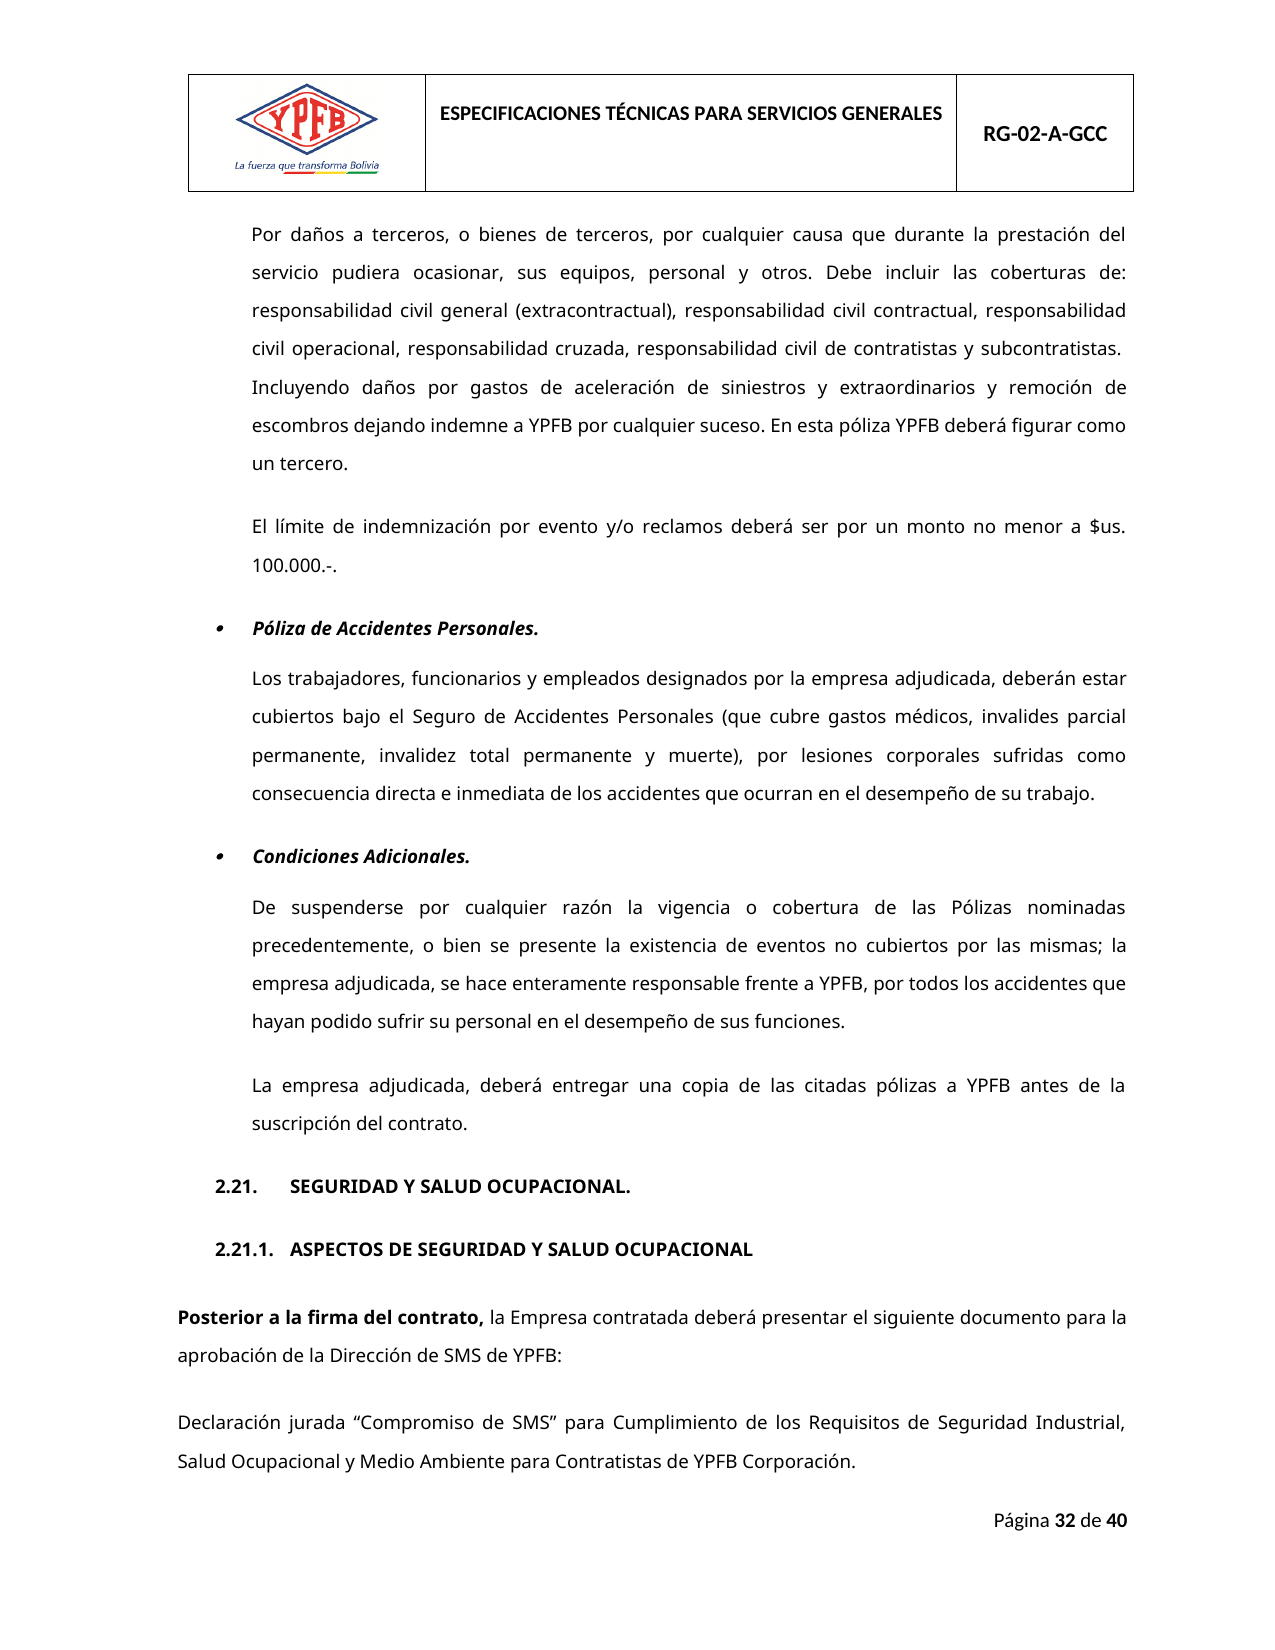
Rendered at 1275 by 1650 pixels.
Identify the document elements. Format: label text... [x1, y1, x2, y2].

text SEGURIDAD Y SALUD OCUPACIONAL. [215, 1173, 1127, 1199]
list Condiciones Adicionales. [215, 843, 1127, 869]
list Póliza de Accidentes Personales. [215, 615, 1127, 641]
list De suspenderse por cualquier razón la vigencia o cobertura de las Pólizas nominadas precedentemente, o bien se presente la existencia de eventos no cubiertos por las mismas; la empresa adjudicada, se hace enteramente responsable frente a YPFB, por todos los accidentes que hayan podido sufrir su personal en el desempeño de sus funciones. [252, 894, 1127, 1034]
text Posterior a la firma del contrato, la Empresa contratada deberá presentar el siguiente documento para la aprobación de la Dirección de SMS de YPFB: [177, 1304, 1127, 1368]
list La empresa adjudicada, deberá entregar una copia de las citadas pólizas a YPFB antes de la suscripción del contrato. [252, 1072, 1127, 1136]
text Declaración jurada “Compromiso de SMS” para Cumplimiento de los Requisitos de Seguridad Industrial, Salud Ocupacional y Medio Ambiente para Contratistas de YPFB Corporación. [177, 1410, 1127, 1473]
list El límite de indemnización por evento y/o reclamos deberá ser por un monto no menor a $us. 100.000.-. [252, 514, 1127, 577]
list Por daños a terceros, o bienes de terceros, por cualquier causa que durante la prestación del servicio pudiera ocasionar, sus equipos, personal y otros. Debe incluir las coberturas de: responsabilidad civil general (extracontractual), responsabilidad civil contractual, responsabilidad civil operacional, responsabilidad cruzada, responsabilidad civil de contratistas y subcontratistas. Incluyendo daños por gastos de aceleración de siniestros y extraordinarios y remoción de escombros dejando indemne a YPFB por cualquier suceso. En esta póliza YPFB deberá figurar como un tercero. [251, 221, 1127, 476]
text ASPECTOS DE SEGURIDAD Y SALUD OCUPACIONAL [215, 1237, 1127, 1262]
list Los trabajadores, funcionarios y empleados designados por la empresa adjudicada, deberán estar cubiertos bajo el Seguro de Accidentes Personales (que cubre gastos médicos, invalides parcial permanente, invalidez total permanente y muerte), por lesiones corporales sufridas como consecuencia directa e inmediata de los accidentes que ocurran en el desempeño de su trabajo. [252, 666, 1127, 806]
picture [232, 78, 380, 179]
